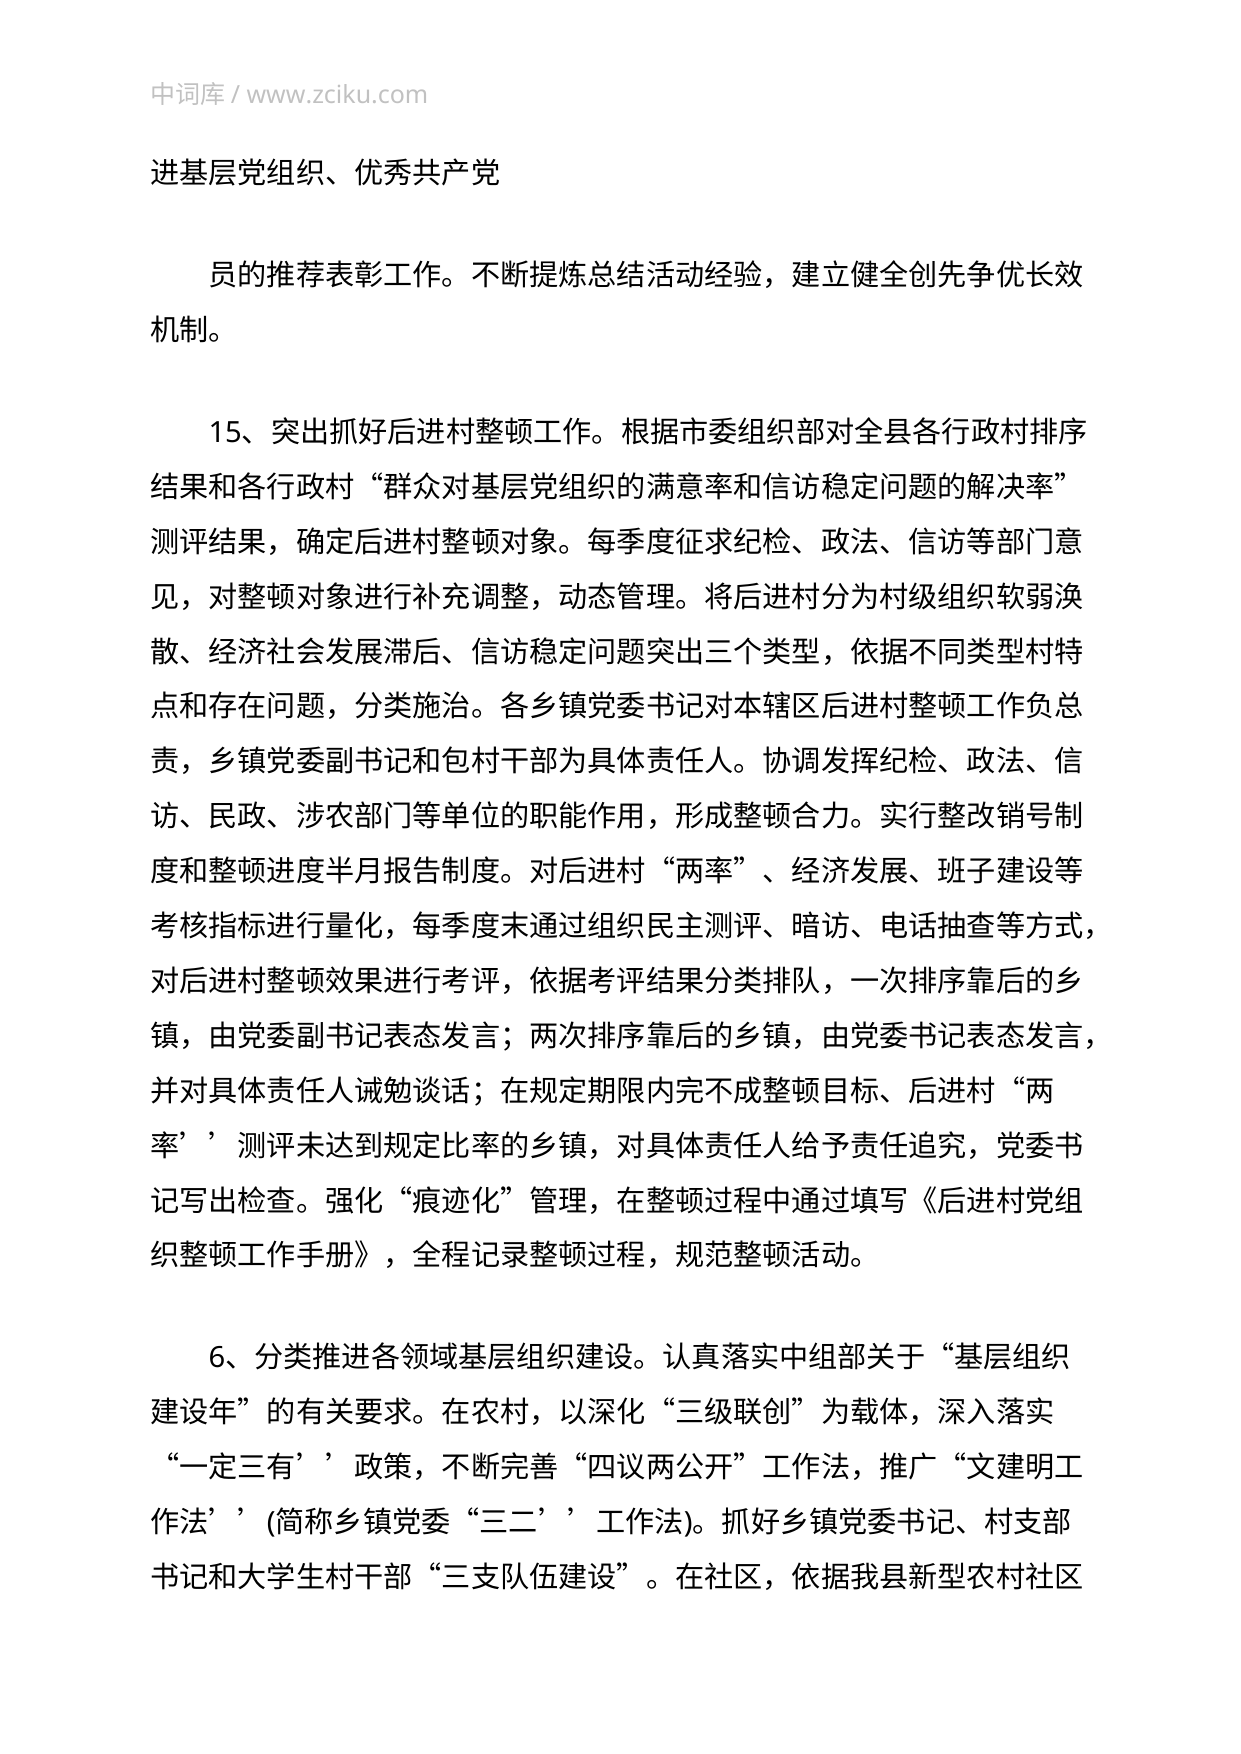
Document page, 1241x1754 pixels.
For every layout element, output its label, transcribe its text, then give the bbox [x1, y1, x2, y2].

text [150, 1334, 1090, 1596]
text 员的推荐表彰工作。不断提炼总结活动经验，建立健全创先争优长效机制。 [150, 252, 1090, 349]
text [150, 150, 1090, 192]
text 15、突出抓好后进村整顿工作。根据市委组织部对全县各行政村排序结果和各行政村“群众对基层党组织的满意率和信访稳定问题的解决率”测评结果，确定后进村整顿对象。每季度征求纪检、政法、信访等部门意见，对整顿对象进行补充调整，动态管理。将后进村分为村级组织软弱涣散、经济社会发展滞后、信访稳定问题突出三个类型，依据不同类型村特点和存在问题，分类施治。各乡镇党委书记对本辖区后进村整顿工作负总责，乡镇党委副书记和包村干部为具体责任人。协调发挥纪检、政法、信访、民政、涉农部门等单位的职能作用，形成整顿合力。实行整改销号制度和整顿进度半月报告制度。对后进村“两率”、经济发展、班子建设等考核指标进行量化，每季度末通过组织民主测评、暗访、电话抽查等方式，对后进村整顿效果进行考评，依据考评结果分类排队，一次排序靠后的乡镇，由党委副书记表态发言；两次排序靠后的乡镇，由党委书记表态发言，并对具体责任人诫勉谈话；在规定期限内完不成整顿目标、后进村“两率’’测评未达到规定比率的乡镇，对具体责任人给予责任追究，党委书记写出检查。强化“痕迹化”管理，在整顿过程中通过填写《后进村党组 织整顿工作手册》，全程记录整顿过程，规范整顿活动。 [150, 408, 1090, 1274]
